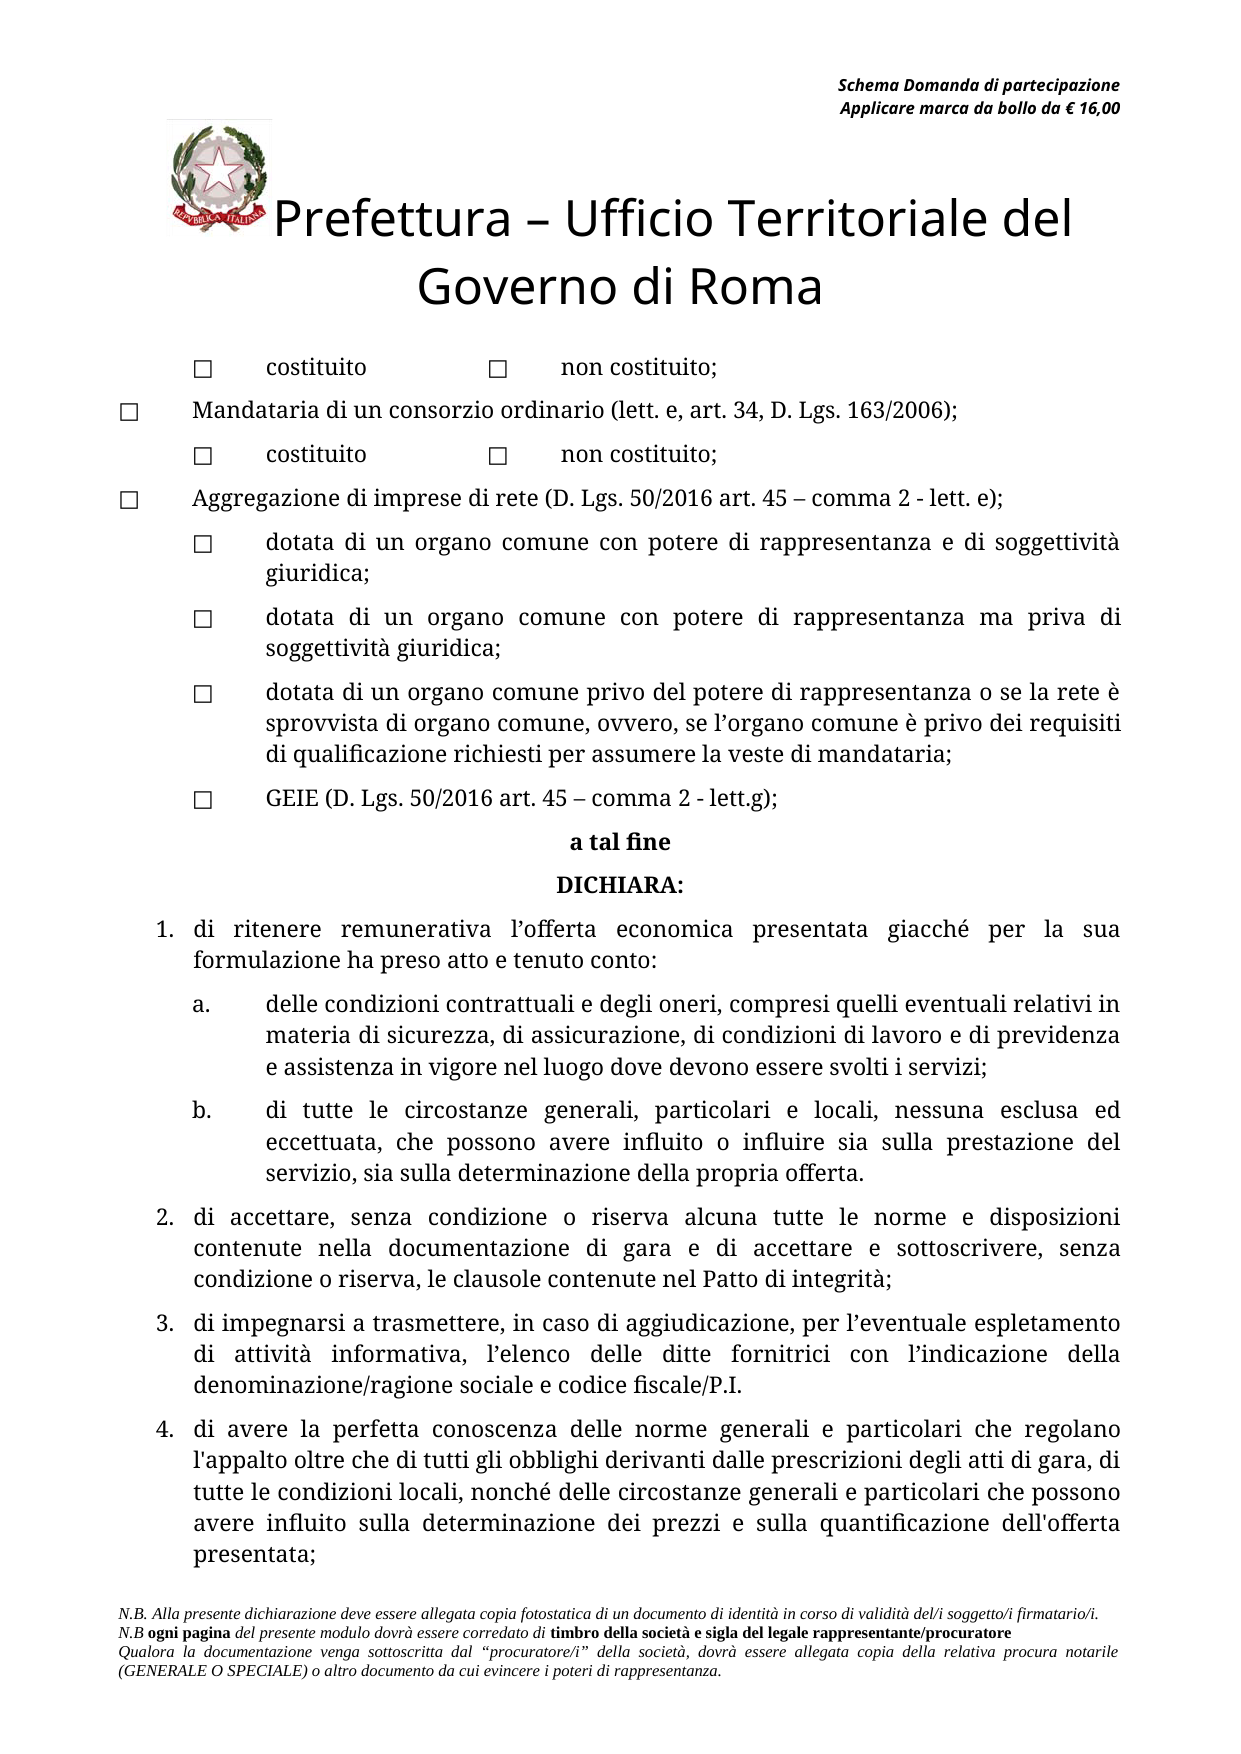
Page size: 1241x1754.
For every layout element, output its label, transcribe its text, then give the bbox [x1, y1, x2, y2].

text DICHIARA: [118, 869, 1122, 900]
list di impegnarsi a trasmettere, in caso di aggiudicazione, per l’eventuale espletamento di attività informativa, l’elenco delle ditte fornitrici con l’indicazione della denominazione/ragione sociale e codice fiscale/P.I. [156, 1307, 1122, 1400]
text a. delle condizioni contrattuali e degli oneri, compresi quelli eventuali relativi in materia di sicurezza, di assicurazione, di condizioni di lavoro e di previdenza e assistenza in vigore nel luogo dove devono essere svolti i servizi; [192, 988, 1122, 1082]
text □ costituito □ non costituito; [118, 438, 1122, 469]
text □ dotata di un organo comune privo del potere di rappresentanza o se la rete è sprovvista di organo comune, ovvero, se l’organo comune è privo dei requisiti di qualificazione richiesti per assumere la veste di mandataria; [192, 675, 1122, 769]
list di avere la perfetta conoscenza delle norme generali e particolari che regolano l'appalto oltre che di tutti gli obblighi derivanti dalle prescrizioni degli atti di gara, di tutte le condizioni locali, nonché delle circostanze generali e particolari che possono avere influito sulla determinazione dei prezzi e sulla quantificazione dell'offerta presentata; [156, 1413, 1122, 1569]
list di accettare, senza condizione o riserva alcuna tutte le norme e disposizioni contenute nella documentazione di gara e di accettare e sottoscrivere, senza condizione o riserva, le clausole contenute nel Patto di integrità; [156, 1200, 1122, 1294]
list di ritenere remunerativa l’offerta economica presentata giacché per la sua formulazione ha preso atto e tenuto conto: [156, 913, 1122, 975]
text □ costituito □ non costituito; [118, 350, 1122, 382]
text a tal fine [118, 825, 1122, 857]
text □ Mandataria di un consorzio ordinario (lett. e, art. 34, D. Lgs. 163/2006); [118, 394, 1122, 425]
text □ GEIE (D. Lgs. 50/2016 art. 45 – comma 2 - lett.g); [192, 782, 1122, 813]
text □ dotata di un organo comune con potere di rappresentanza e di soggettività giuridica; [192, 525, 1122, 588]
text b. di tutte le circostanze generali, particolari e locali, nessuna esclusa ed eccettuata, che possono avere influito o influire sia sulla prestazione del servizio, sia sulla determinazione della propria offerta. [192, 1094, 1122, 1188]
text □ dotata di un organo comune con potere di rappresentanza ma priva di soggettività giuridica; [192, 600, 1122, 663]
text □ Aggregazione di imprese di rete (D. Lgs. 50/2016 art. 45 – comma 2 - lett. e); [118, 482, 1122, 513]
